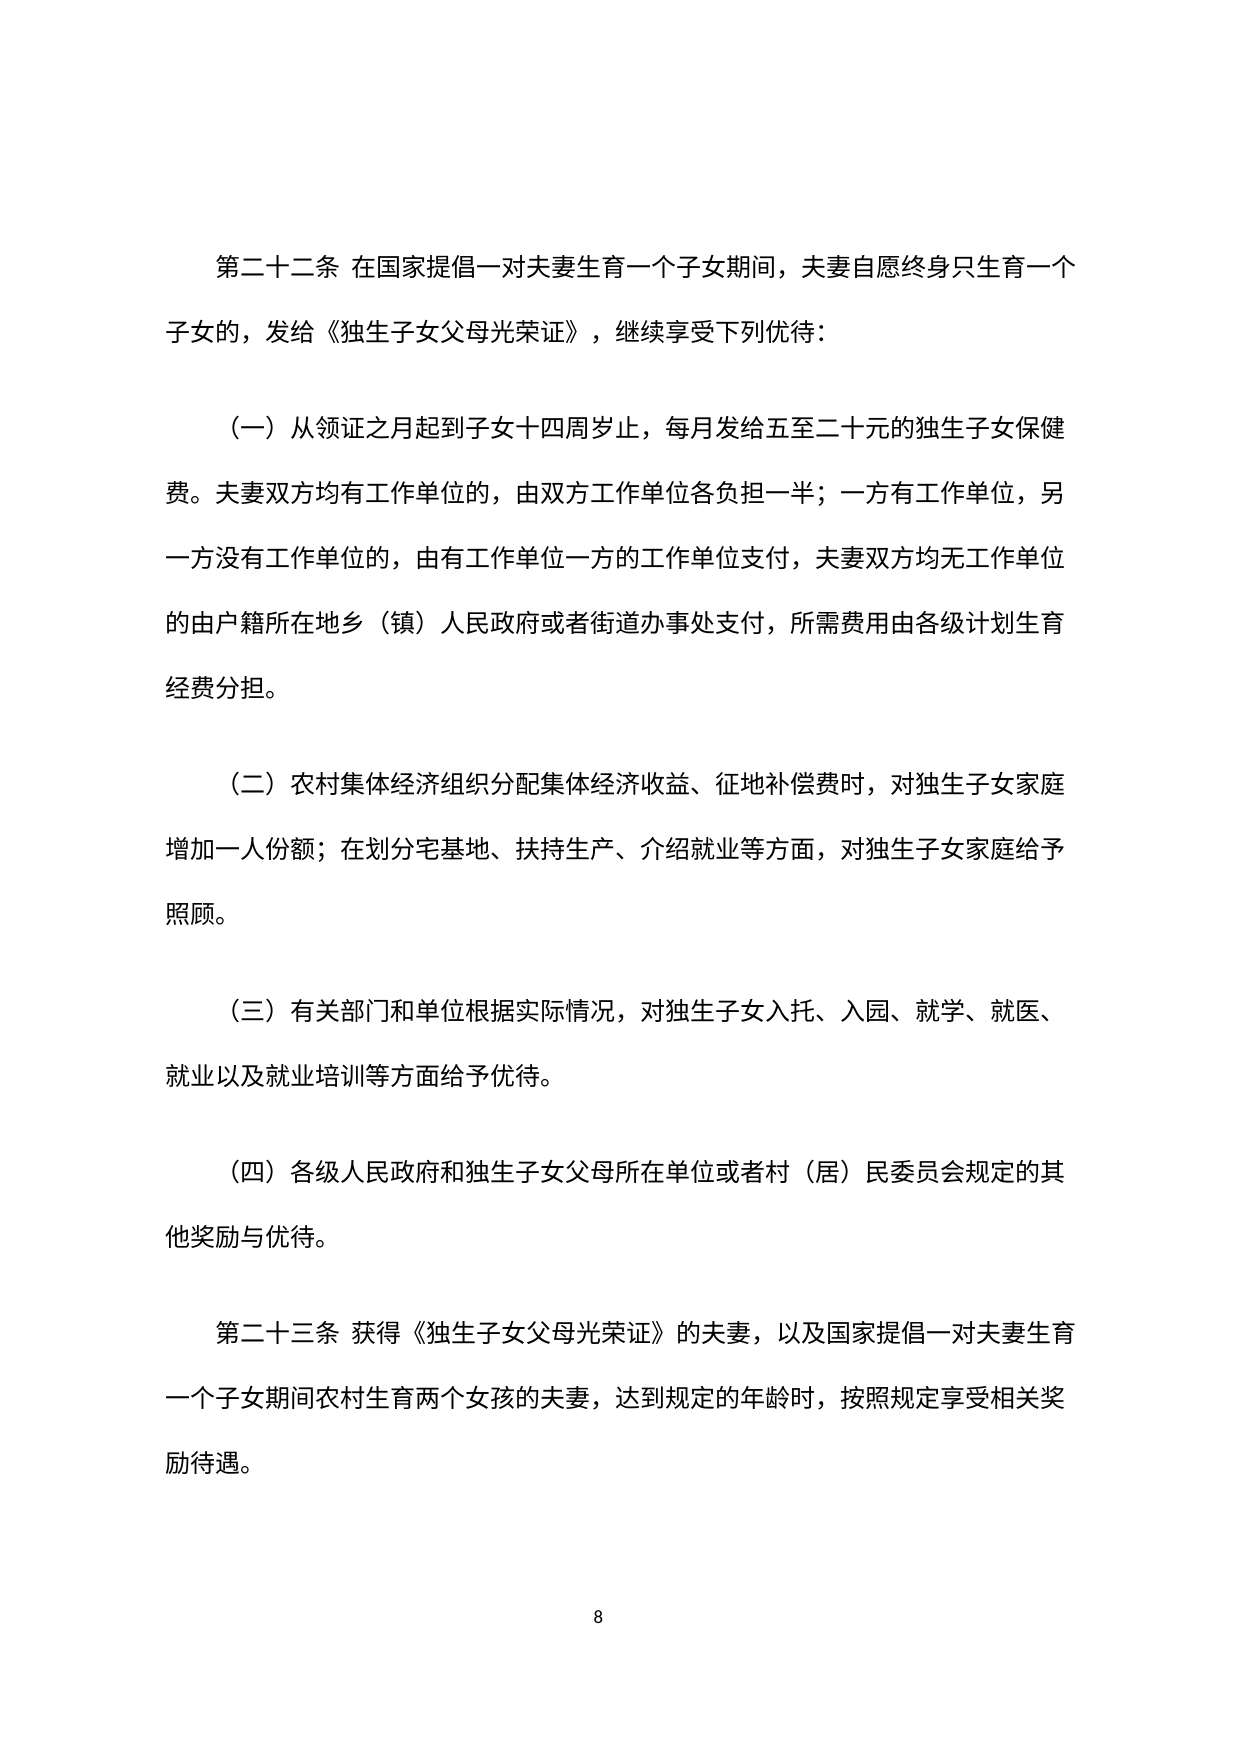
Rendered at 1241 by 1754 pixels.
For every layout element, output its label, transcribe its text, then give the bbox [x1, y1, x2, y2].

text 第二十三条 获得《独生子女父母光荣证》的夫妻，以及国家提倡一对夫妻生育一个子女期间农村生育两个女孩的夫妻，达到规定的年龄时，按照规定享受相关奖励待遇。 [165, 1299, 1087, 1494]
text （三）有关部门和单位根据实际情况，对独生子女入托、入园、就学、就医、就业以及就业培训等方面给予优待。 [165, 977, 1087, 1107]
text 第二十二条 在国家提倡一对夫妻生育一个子女期间，夫妻自愿终身只生育一个子女的，发给《独生子女父母光荣证》，继续享受下列优待： [165, 233, 1087, 363]
text （二）农村集体经济组织分配集体经济收益、征地补偿费时，对独生子女家庭增加一人份额；在划分宅基地、扶持生产、介绍就业等方面，对独生子女家庭给予照顾。 [165, 750, 1087, 945]
text （一）从领证之月起到子女十四周岁止，每月发给五至二十元的独生子女保健费。夫妻双方均有工作单位的，由双方工作单位各负担一半；一方有工作单位，另一方没有工作单位的，由有工作单位一方的工作单位支付，夫妻双方均无工作单位的由户籍所在地乡（镇）人民政府或者街道办事处支付，所需费用由各级计划生育经费分担。 [165, 394, 1087, 719]
text （四）各级人民政府和独生子女父母所在单位或者村（居）民委员会规定的其他奖励与优待。 [165, 1138, 1087, 1268]
